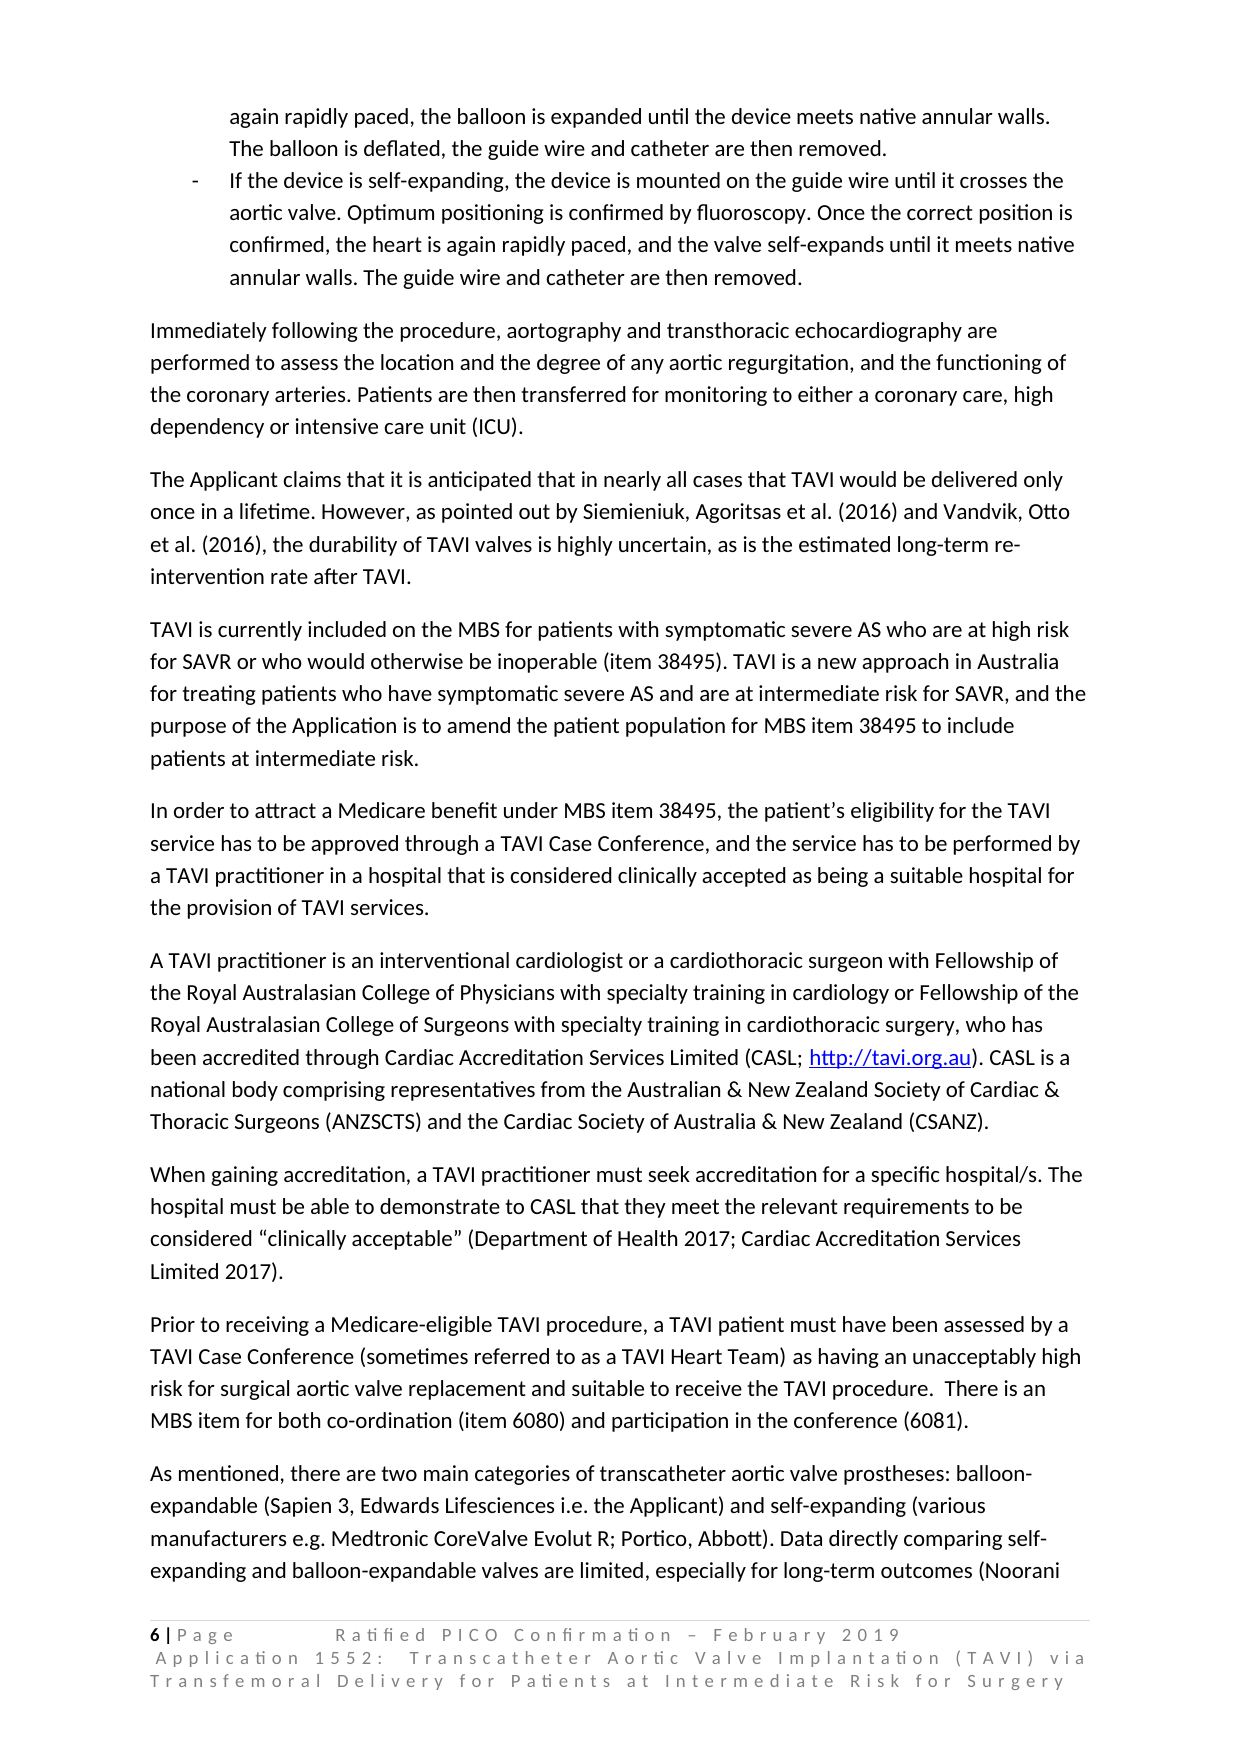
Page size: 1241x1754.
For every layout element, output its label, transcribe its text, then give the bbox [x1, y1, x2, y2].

text A TAVI practitioner is an interventional cardiologist or a cardiothoracic surgeon with Fellowship of the Royal Australasian College of Physicians with specialty training in cardiology or Fellowship of the Royal Australasian College of Surgeons with specialty training in cardiothoracic surgery, who has been accredited through Cardiac Accreditation Services Limited (CASL; http://tavi.org.au). CASL is a national body comprising representatives from the Australian & New Zealand Society of Cardiac & Thoracic Surgeons (ANZSCTS) and the Cardiac Society of Australia & New Zealand (CSANZ). [150, 946, 1090, 1135]
text TAVI is currently included on the MBS for patients with symptomatic severe AS who are at high risk for SAVR or who would otherwise be inoperable (item 38495). TAVI is a new approach in Australia for treating patients who have symptomatic severe AS and are at intermediate risk for SAVR, and the purpose of the Application is to amend the patient population for MBS item 38495 to include patients at intermediate risk. [150, 615, 1090, 772]
text The Applicant claims that it is anticipated that in nearly all cases that TAVI would be delivered only once in a lifetime. However, as pointed out by Siemieniuk, Agoritsas et al. (2016) and Vandvik, Otto et al. (2016), the durability of TAVI valves is highly uncertain, as is the estimated long-term re-intervention rate after TAVI. [150, 465, 1090, 590]
text Prior to receiving a Medicare-eligible TAVI procedure, a TAVI patient must have been assessed by a TAVI Case Conference (sometimes referred to as a TAVI Heart Team) as having an unacceptably high risk for surgical aortic valve replacement and suitable to receive the TAVI procedure. There is an MBS item for both co-ordination (item 6080) and participation in the conference (6081). [150, 1310, 1090, 1434]
text When gaining accreditation, a TAVI practitioner must seek accreditation for a specific hospital/s. The hospital must be able to demonstrate to CASL that they meet the relevant requirements to be considered “clinically acceptable” (Department of Health 2017; Cardiac Accreditation Services Limited 2017). [150, 1160, 1090, 1285]
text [150, 1459, 1090, 1584]
list If the device is self-expanding, the device is mounted on the guide wire until it crosses the aortic valve. Optimum positioning is confirmed by fluoroscopy. Once the correct position is confirmed, the heart is again rapidly paced, and the valve self-expands until it meets native annular walls. The guide wire and catheter are then removed. [192, 166, 1090, 291]
text Immediately following the procedure, aortography and transthoracic echocardiography are performed to assess the location and the degree of any aortic regurgitation, and the functioning of the coronary arteries. Patients are then transferred for monitoring to either a coronary care, high dependency or intensive care unit (ICU). [150, 316, 1090, 440]
text In order to attract a Medicare benefit under MBS item 38495, the patient’s eligibility for the TAVI service has to be approved through a TAVI Case Conference, and the service has to be performed by a TAVI practitioner in a hospital that is considered clinically accepted as being a suitable hospital for the provision of TAVI services. [150, 797, 1090, 921]
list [192, 102, 1090, 162]
